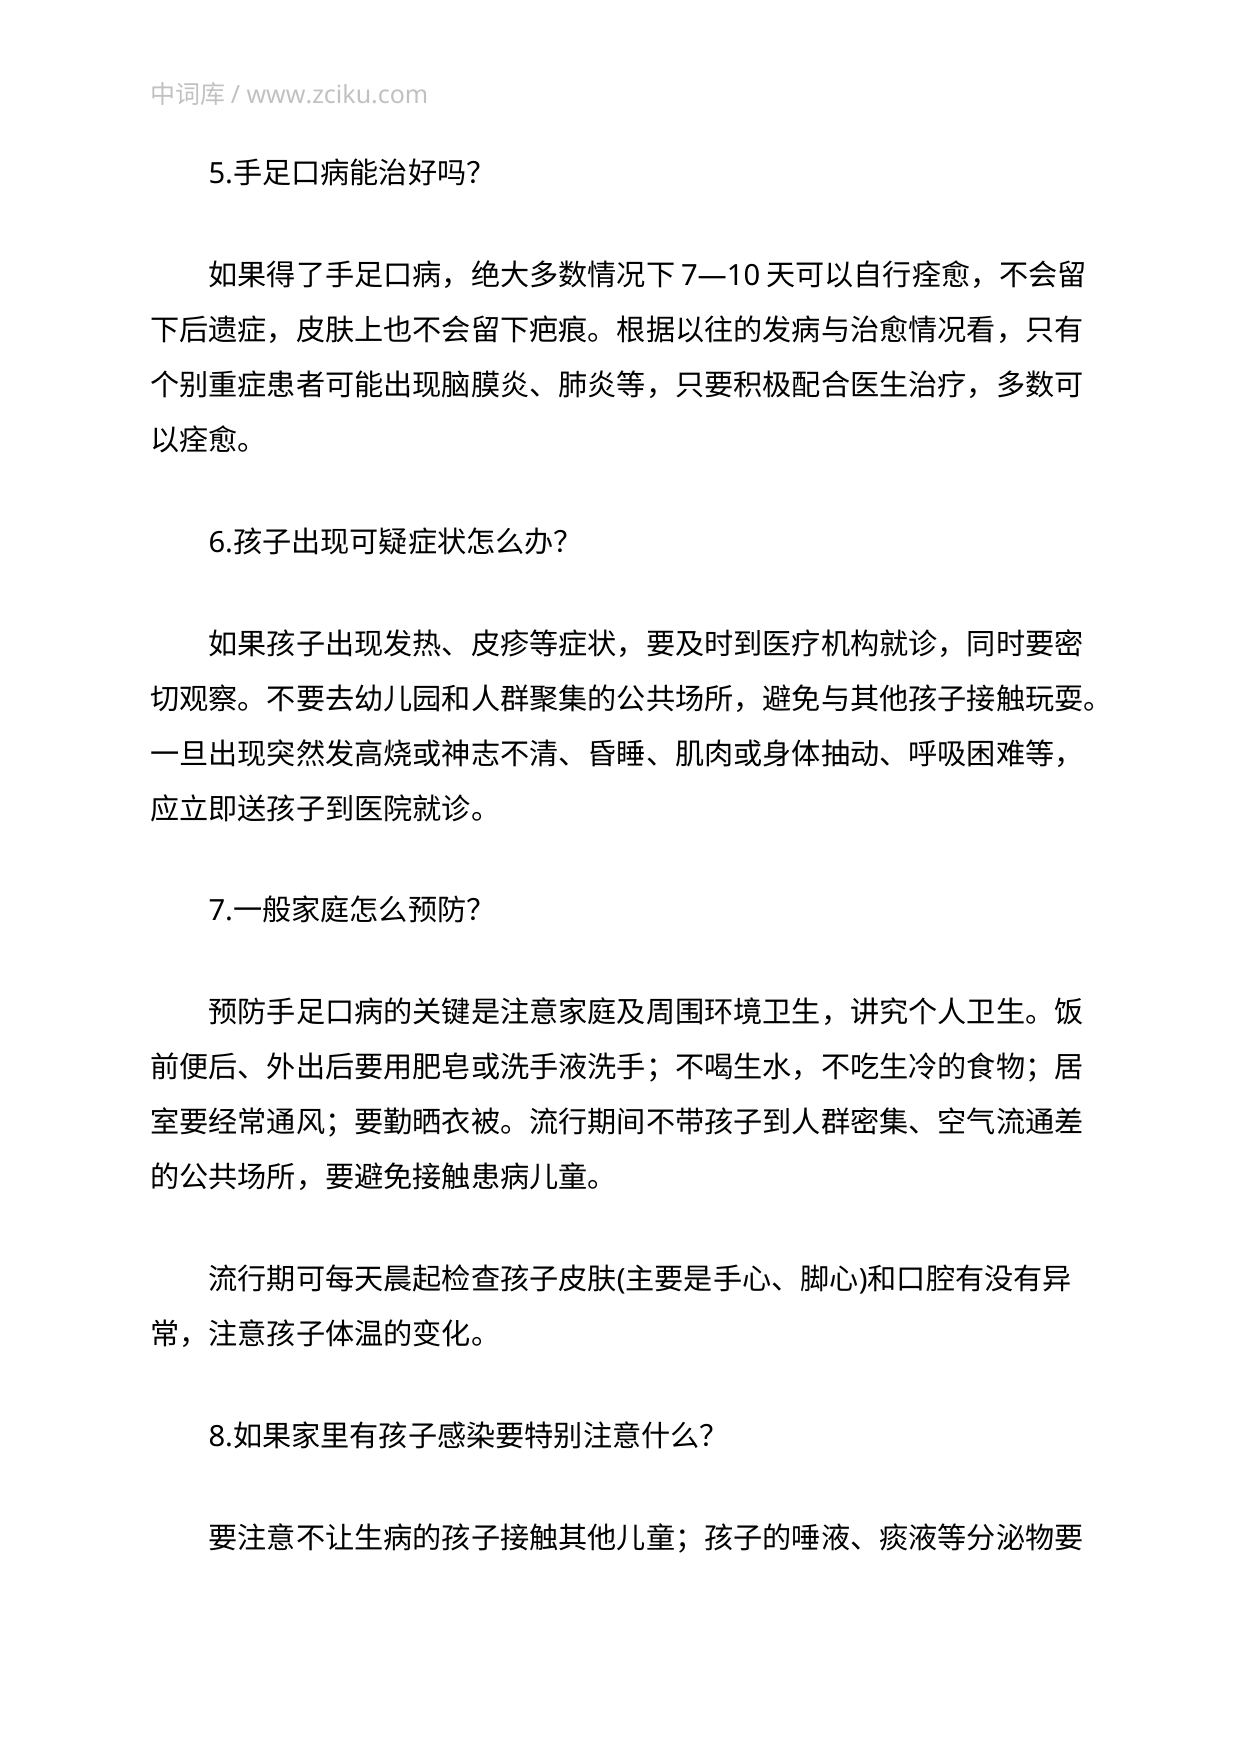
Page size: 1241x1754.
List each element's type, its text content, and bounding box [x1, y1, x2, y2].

text 流行期可每天晨起检查孩子皮肤(主要是手心、脚心)和口腔有没有异常，注意孩子体温的变化。 [150, 1255, 1090, 1353]
text 预防手足口病的关键是注意家庭及周围环境卫生，讲究个人卫生。饭前便后、外出后要用肥皂或洗手液洗手；不喝生水，不吃生冷的食物；居室要经常通风；要勤晒衣被。流行期间不带孩子到人群密集、空气流通差的公共场所，要避免接触患病儿童。 [150, 989, 1090, 1196]
text 7.一般家庭怎么预防？ [150, 887, 1090, 929]
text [150, 1514, 1090, 1556]
text 8.如果家里有孩子感染要特别注意什么？ [150, 1412, 1090, 1454]
text 如果得了手足口病，绝大多数情况下7—10天可以自行痊愈，不会留下后遗症，皮肤上也不会留下疤痕。根据以往的发病与治愈情况看，只有个别重症患者可能出现脑膜炎、肺炎等，只要积极配合医生治疗，多数可以痊愈。 [150, 252, 1090, 459]
text 如果孩子出现发热、皮疹等症状，要及时到医疗机构就诊，同时要密切观察。不要去幼儿园和人群聚集的公共场所，避免与其他孩子接触玩耍。一旦出现突然发高烧或神志不清、昏睡、肌肉或身体抽动、呼吸困难等，应立即送孩子到医院就诊。 [150, 621, 1090, 827]
text 6.孩子出现可疑症状怎么办？ [150, 518, 1090, 561]
text 5.手足口病能治好吗？ [150, 150, 1090, 192]
